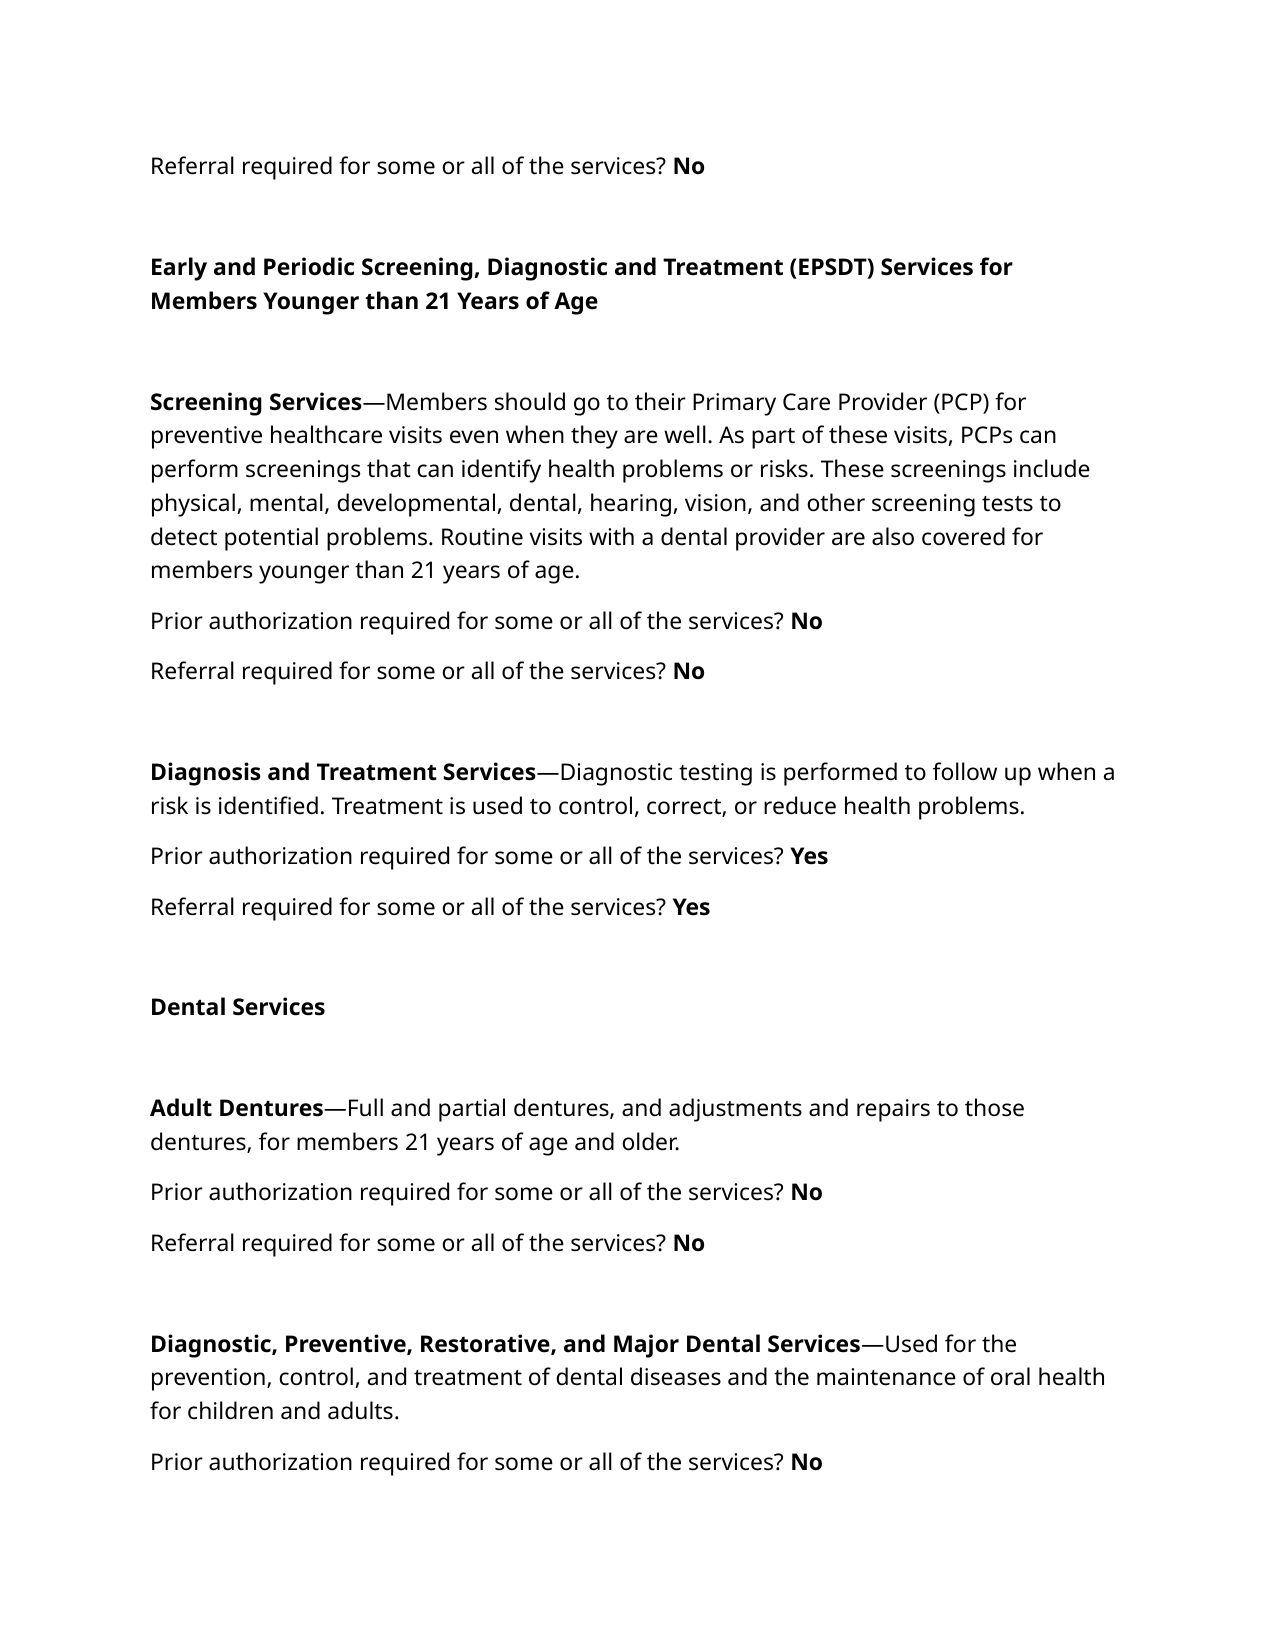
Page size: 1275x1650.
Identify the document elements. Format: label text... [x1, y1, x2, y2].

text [150, 150, 1125, 181]
text Referral required for some or all of the services? Yes [150, 890, 1125, 922]
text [150, 1445, 1125, 1477]
text Dental Services [150, 991, 1125, 1022]
text Early and Periodic Screening, Diagnostic and Treatment (EPSDT) Services for Members Younger than 21 Years of Age [150, 251, 1125, 316]
text Adult Dentures—Full and partial dentures, and adjustments and repairs to those dentures, for members 21 years of age and older. [150, 1092, 1125, 1157]
text Diagnosis and Treatment Services—Diagnostic testing is performed to follow up when a risk is identified. Treatment is used to control, correct, or reduce health problems. [150, 756, 1125, 821]
text Prior authorization required for some or all of the services? No [150, 604, 1125, 636]
text Screening Services—Members should go to their Primary Care Provider (PCP) for preventive healthcare visits even when they are well. As part of these visits, PCPs can perform screenings that can identify health problems or risks. These screenings include physical, mental, developmental, dental, hearing, vision, and other screening tests to detect potential problems. Routine visits with a dental provider are also covered for members younger than 21 years of age. [150, 385, 1125, 585]
text Diagnostic, Preventive, Restorative, and Major Dental Services—Used for the prevention, control, and treatment of dental diseases and the maintenance of oral health for children and adults. [150, 1327, 1125, 1426]
text Referral required for some or all of the services? No [150, 1227, 1125, 1258]
text Prior authorization required for some or all of the services? Yes [150, 840, 1125, 871]
text Prior authorization required for some or all of the services? No [150, 1176, 1125, 1207]
text Referral required for some or all of the services? No [150, 655, 1125, 686]
